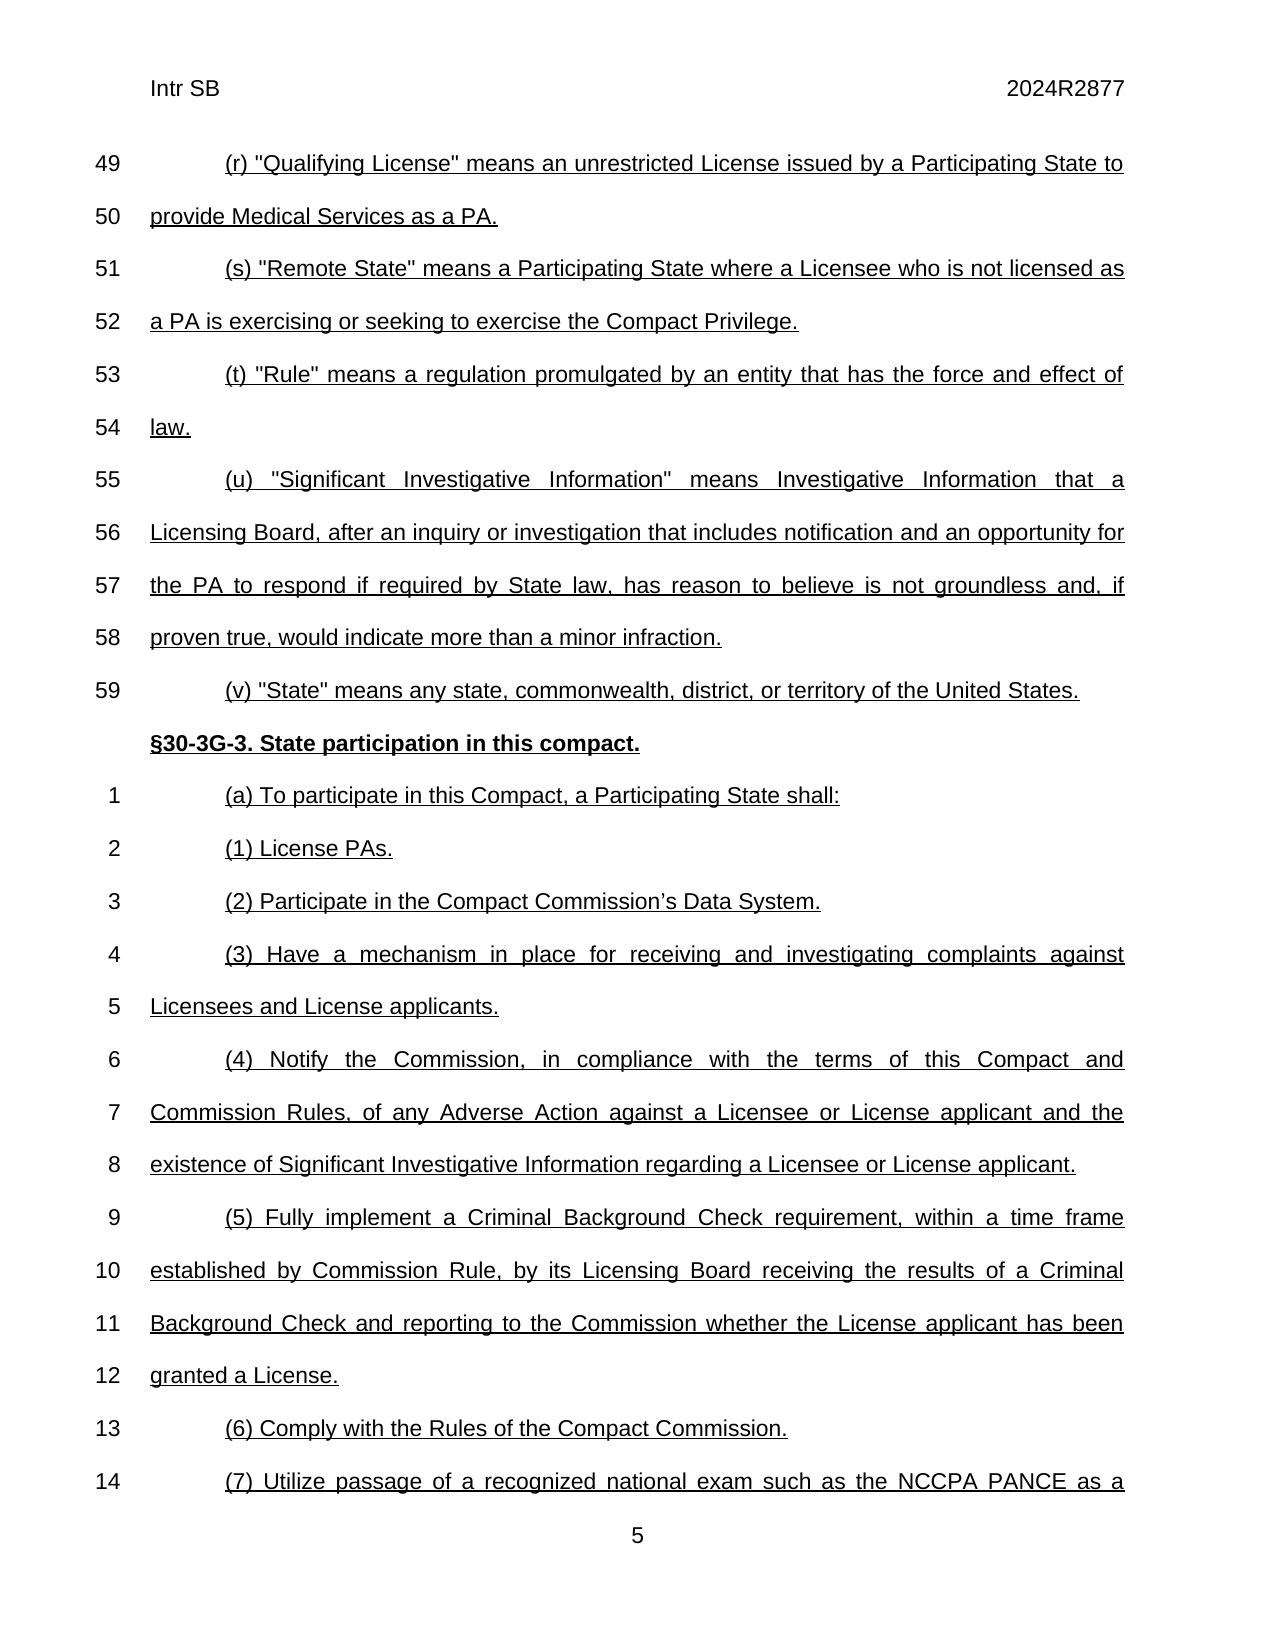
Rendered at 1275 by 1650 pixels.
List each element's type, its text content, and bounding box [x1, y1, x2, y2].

text (4) Notify the Commission, in compliance with the terms of this Compact and Commission Rules, of any Adverse Action against a Licensee or License applicant and the existence of Significant Investigative Information regarding a Licensee or License applicant. [150, 1046, 1125, 1178]
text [150, 1468, 1125, 1494]
text (u) "Significant Investigative Information" means Investigative Information that a Licensing Board, after an inquiry or investigation that includes notification and an opportunity for the PA to respond if required by State law, has reason to believe is not groundless and, if proven true, would indicate more than a minor infraction. [150, 596, 1125, 651]
text (2) Participate in the Compact Commission’s Data System. [150, 888, 1125, 914]
text (s) "Remote State" means a Participating State where a Licensee who is not licensed as a PA is exercising or seeking to exercise the Compact Privilege. [150, 255, 1125, 334]
text (5) Fully implement a Criminal Background Check requirement, within a time frame established by Commission Rule, by its Licensing Board receiving the results of a Criminal Background Check and reporting to the Commission whether the License applicant has been granted a License. [150, 1204, 1125, 1389]
text (1) License PAs. [150, 835, 1125, 862]
subtitle §30-3G-3. State participation in this compact. [150, 730, 1125, 756]
text (6) Comply with the Rules of the Compact Commission. [150, 1415, 1125, 1441]
text (t) "Rule" means a regulation promulgated by an entity that has the force and effect of law. [150, 361, 1125, 440]
text (v) "State" means any state, commonwealth, district, or territory of the United States. [150, 677, 1125, 703]
text (u) "Significant Investigative Information" means Investigative Information that a Licensing Board, after an inquiry or investigation that includes notification and an opportunity for the PA to respond if required by State law, has reason to believe is not groundless and, if proven true, would indicate more than a minor infraction. [150, 466, 1125, 542]
text (u) "Significant Investigative Information" means Investigative Information that a Licensing Board, after an inquiry or investigation that includes notification and an opportunity for the PA to respond if required by State law, has reason to believe is not groundless and, if proven true, would indicate more than a minor infraction. [150, 543, 1125, 594]
text (a) To participate in this Compact, a Participating State shall: [150, 782, 1125, 809]
text (3) Have a mechanism in place for receiving and investigating complaints against Licensees and License applicants. [150, 941, 1125, 1020]
text (r) "Qualifying License" means an unrestricted License issued by a Participating State to provide Medical Services as a PA. [150, 150, 1125, 229]
